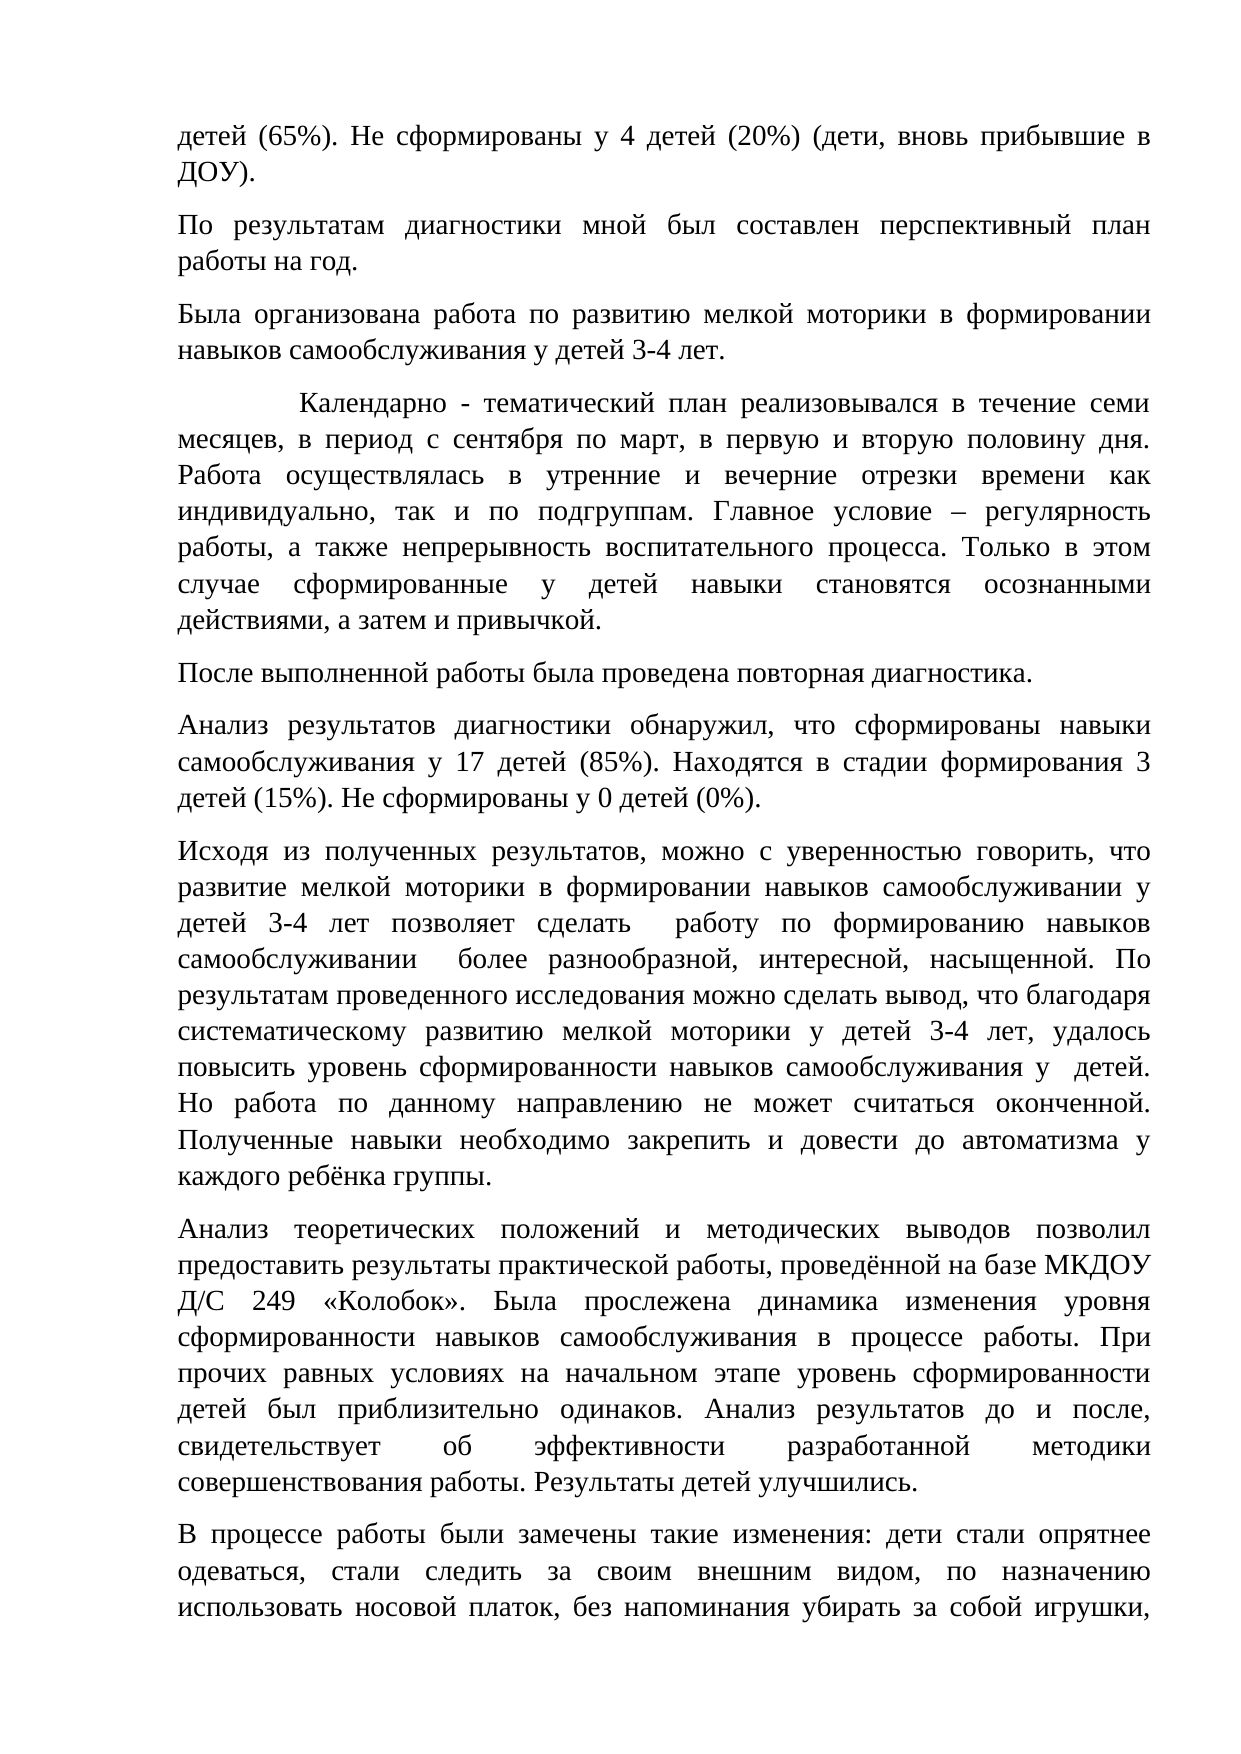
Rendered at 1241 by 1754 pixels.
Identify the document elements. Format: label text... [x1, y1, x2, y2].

text Анализ результатов диагностики обнаружил, что сформированы навыки самообслуживания у 17 детей (85%). Находятся в стадии формирования 3 детей (15%). Не сформированы у 0 детей (0%). [177, 707, 1152, 813]
text Была организована работа по развитию мелкой моторики в формировании навыков самообслуживания у детей 3-4 лет. [177, 296, 1152, 366]
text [177, 118, 1152, 188]
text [177, 1517, 1152, 1622]
text Анализ теоретических положений и методических выводов позволил предоставить результаты практической работы, проведённой на базе МКДОУ Д/С 249 «Колобок». Была прослежена динамика изменения уровня сформированности навыков самообслуживания в процессе работы. При прочих равных условиях на начальном этапе уровень сформированности детей был приблизительно одинаков. Анализ результатов до и после, свидетельствует об эффективности разработанной методики совершенствования работы. Результаты детей улучшились. [177, 1211, 1152, 1497]
text После выполненной работы была проведена повторная диагностика. [177, 655, 1152, 688]
text Календарно - тематический план реализовывался в течение семи месяцев, в период с сентября по март, в первую и вторую половину дня. Работа осуществлялась в утренние и вечерние отрезки времени как индивидуально, так и по подгруппам. Главное условие – регулярность работы, а также непрерывность воспитательного процесса. Только в этом случае сформированные у детей навыки становятся осознанными действиями, а затем и привычкой. [177, 385, 1152, 635]
text Исходя из полученных результатов, можно с уверенностью говорить, что развитие мелкой моторики в формировании навыков самообслуживании у детей 3-4 лет позволяет сделать работу по формированию навыков самообслуживании более разнообразной, интересной, насыщенной. По результатам проведенного исследования можно сделать вывод, что благодаря систематическому развитию мелкой моторики у детей 3-4 лет, удалось повысить уровень сформированности навыков самообслуживания у детей. Но работа по данному направлению не может считаться оконченной. Полученные навыки необходимо закрепить и довести до автоматизма у каждого ребёнка группы. [177, 833, 1152, 1191]
text По результатам диагностики мной был составлен перспективный план работы на год. [177, 207, 1152, 277]
